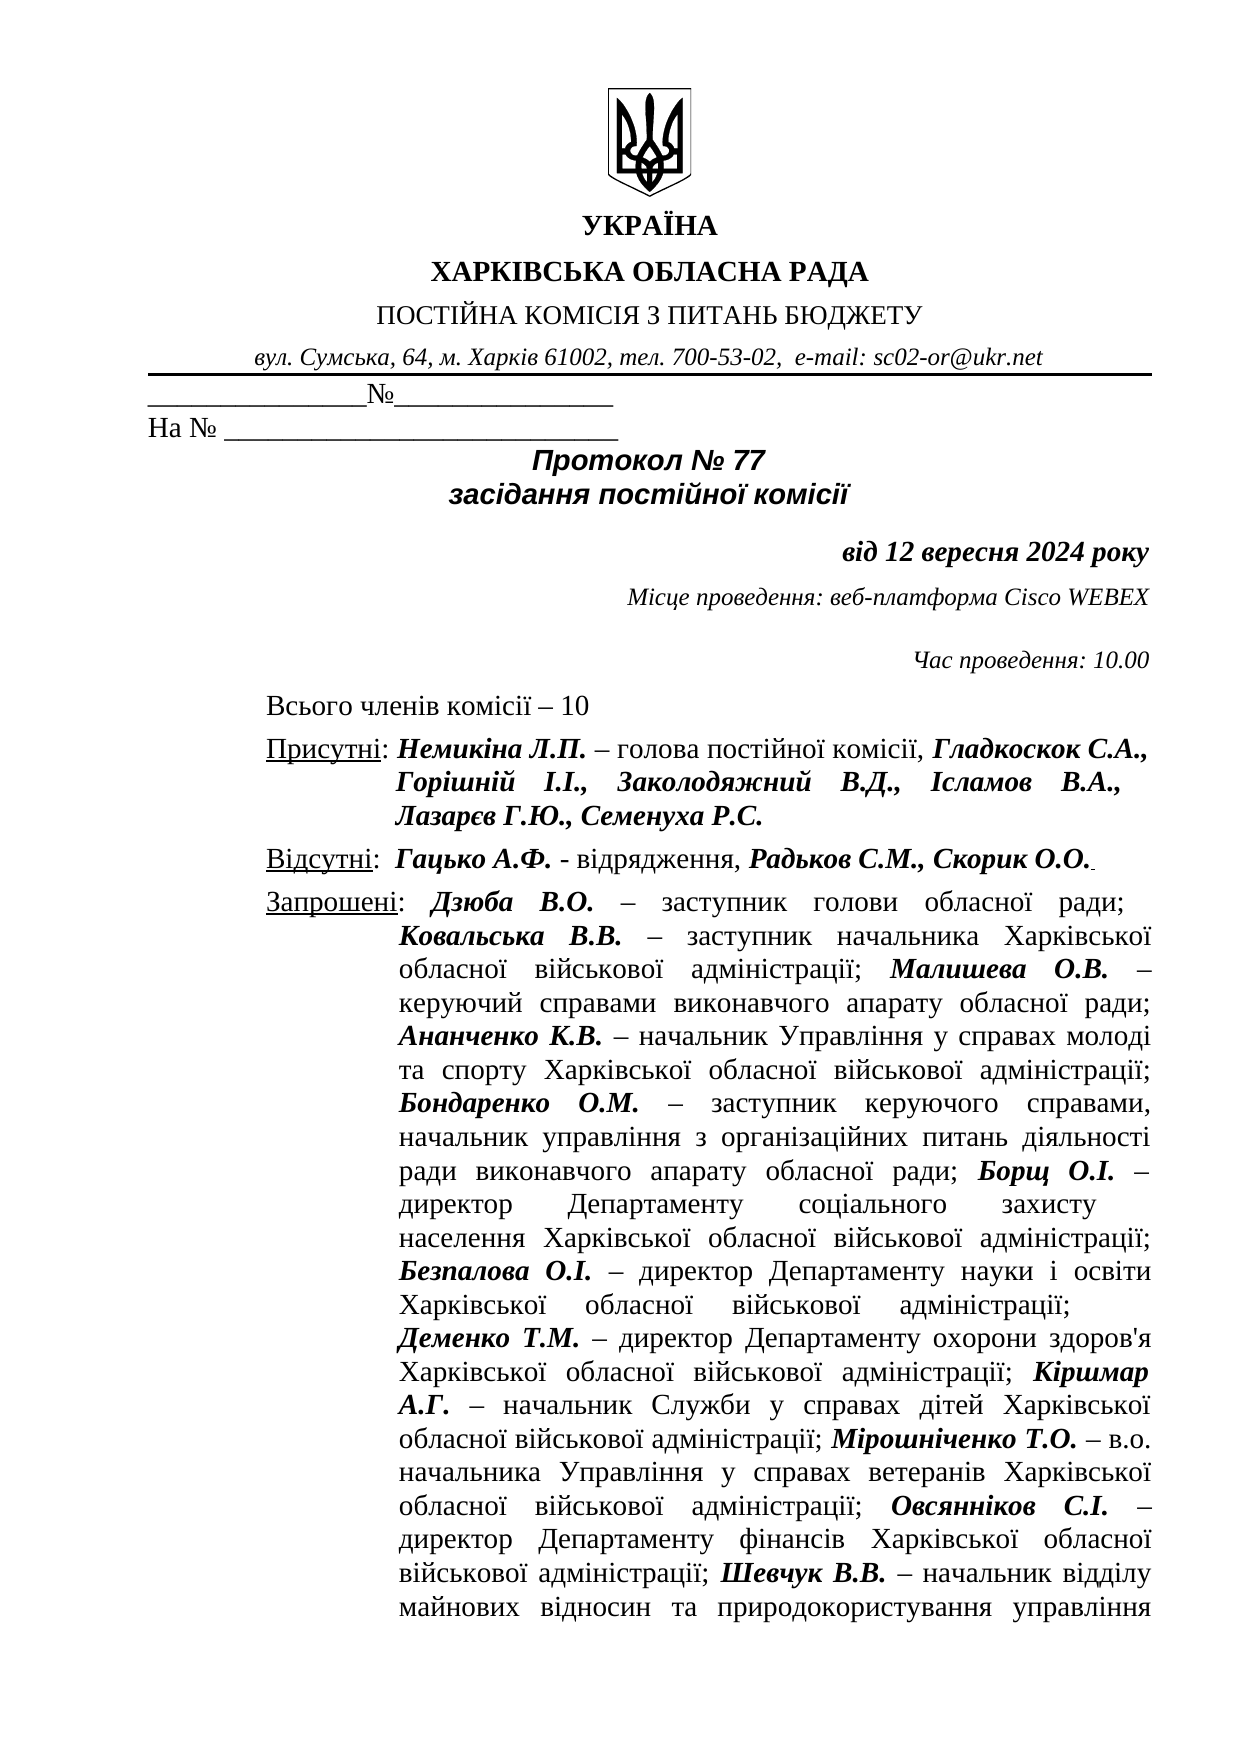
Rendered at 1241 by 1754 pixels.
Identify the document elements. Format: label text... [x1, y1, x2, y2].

text від 12 вересня 2024 року [148, 534, 1152, 568]
text ХАРКІВСЬКА ОБЛАСНА РАДА [148, 254, 1152, 287]
text На № ___________________________ [148, 410, 1152, 443]
text Час проведення: 10.00 [148, 645, 1152, 673]
text ПОСТІЙНА КОМІСІЯ З питань бюджету [148, 299, 1152, 330]
subtitle Протокол № 77 [148, 443, 1152, 477]
text вул. Сумська, 64, м. Харків 61002, тел. 700-53-02, e-mail: sc02-or@ukr.net [148, 342, 1152, 373]
text _______________№_______________ [148, 376, 1152, 410]
text засідання постійної комісії [148, 477, 1152, 511]
text Місце проведення: веб-платформа Cisco WEBEX [148, 582, 1152, 611]
text Всього членів комісії – 10 [266, 688, 1152, 721]
text Присутні: Немикіна Л.П. – голова постійної комісії, Гладкоскок С.А., Горішній І.І., Заколодяжний В.Д., Ісламов В.А., Лазарєв Г.Ю., Семенуха Р.С. [266, 731, 1152, 832]
text УКРАЇНА [148, 208, 1152, 242]
text Відсутні: Гацько А.Ф. - відрядження, Радьков С.М., Скорик О.О. [266, 841, 1152, 875]
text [266, 884, 1152, 1622]
